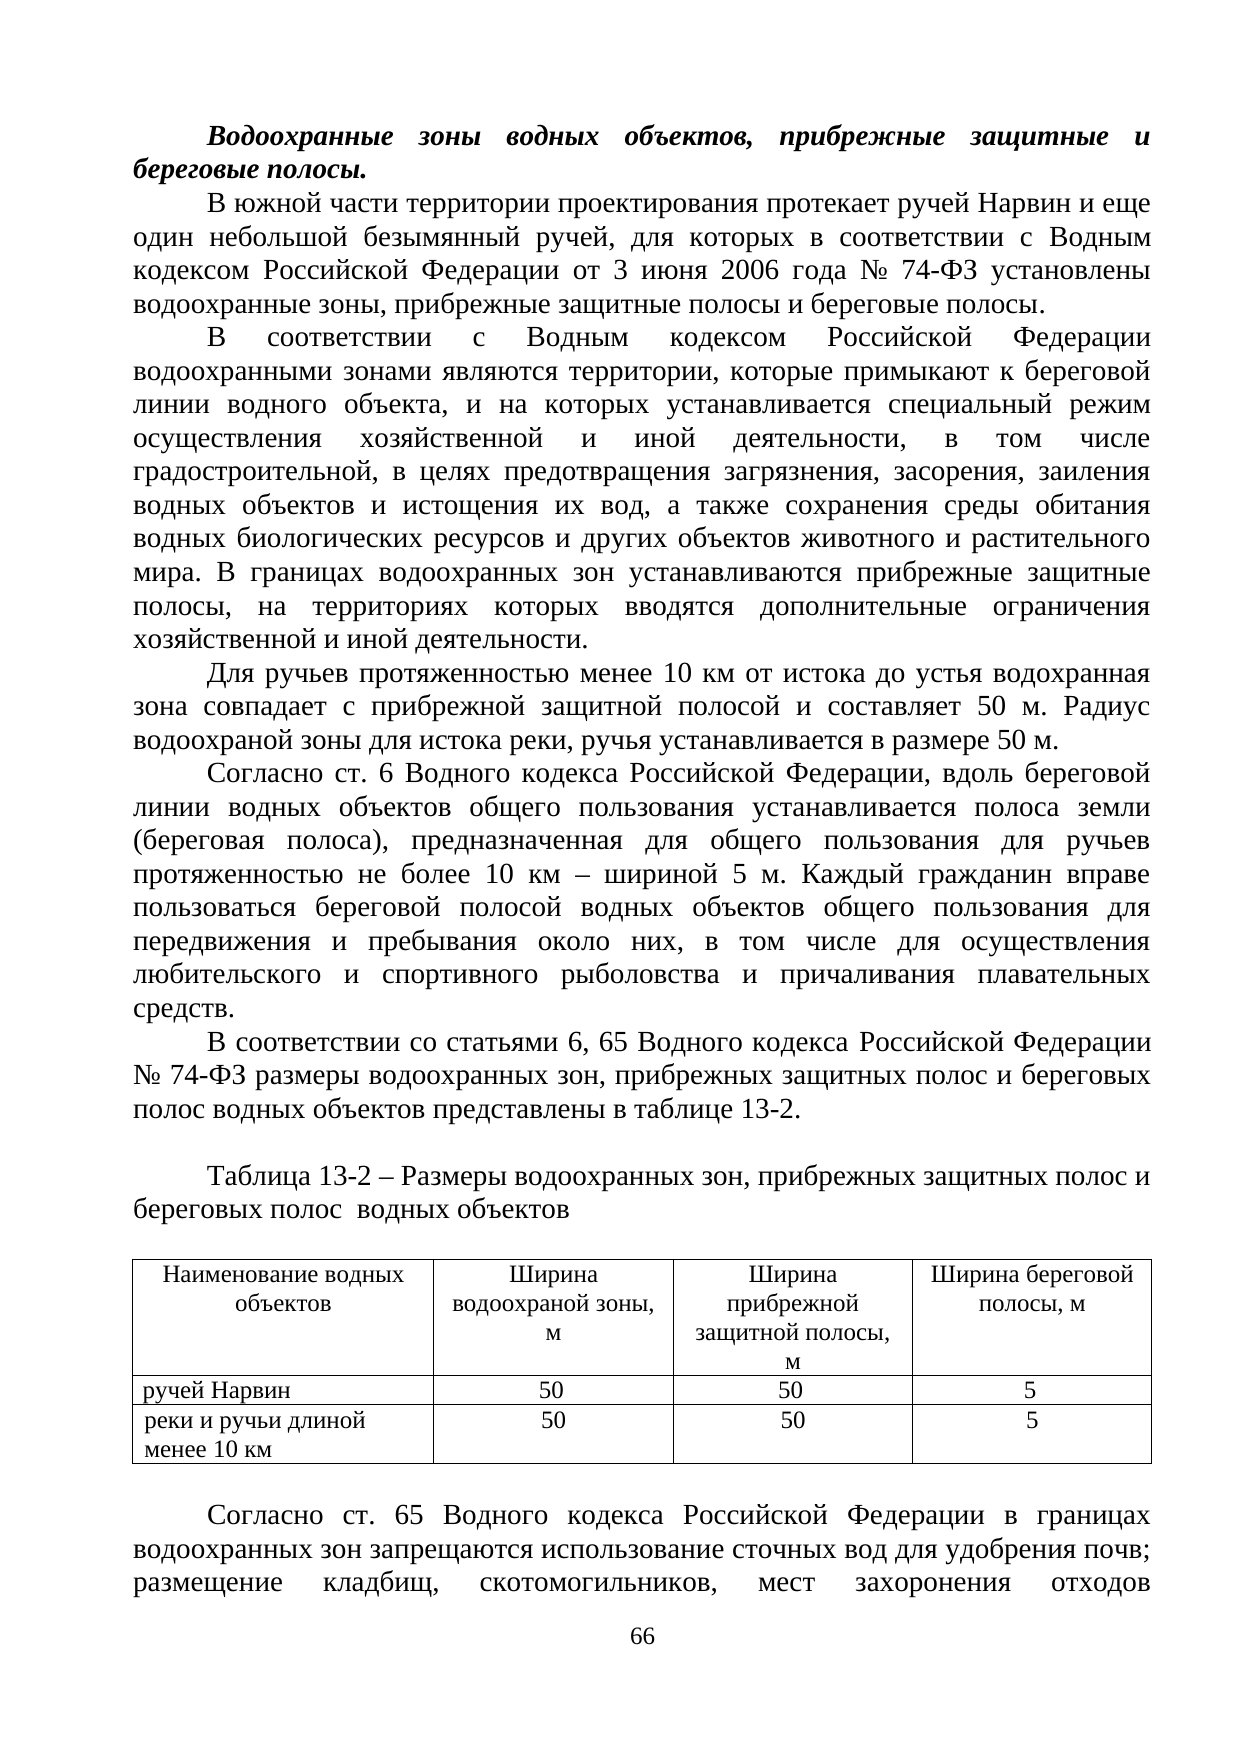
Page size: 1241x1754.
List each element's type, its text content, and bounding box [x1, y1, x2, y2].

title В соответствии с Водным кодексом Российской Федерации водоохранными зонами являются территории, которые примыкают к береговой линии водного объекта, и на которых устанавливается специальный режим осуществления хозяйственной и иной деятельности, в том числе градостроительной, в целях предотвращения загрязнения, засорения, заиления водных объектов и истощения их вод, а также сохранения среды обитания водных биологических ресурсов и других объектов животного и растительного мира. В границах водоохранных зон устанавливаются прибрежные защитные полосы, на территориях которых вводятся дополнительные ограничения хозяйственной и иной деятельности. [133, 319, 1152, 655]
title Согласно ст. 6 Водного кодекса Российской Федерации, вдоль береговой линии водных объектов общего пользования устанавливается полоса земли (береговая полоса), предназначенная для общего пользования для ручьев протяженностью не более – шириной . Каждый гражданин вправе пользоваться береговой полосой водных объектов общего пользования для передвижения и пребывания около них, в том числе для осуществления любительского и спортивного рыболовства и причаливания плавательных средств. [133, 755, 1152, 1024]
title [133, 1497, 1152, 1598]
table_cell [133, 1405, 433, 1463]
title Для ручьев протяженностью менее от истока до устья водохранная зона совпадает с прибрежной защитной полосой и составляет 50 м. Радиус водоохраной зоны для истока реки, ручья устанавливается в размере . [133, 655, 1152, 755]
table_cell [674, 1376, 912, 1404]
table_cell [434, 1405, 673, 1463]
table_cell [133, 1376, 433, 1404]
text Водоохранные зоны водных объектов, прибрежные защитные и береговые полосы. [133, 118, 1152, 185]
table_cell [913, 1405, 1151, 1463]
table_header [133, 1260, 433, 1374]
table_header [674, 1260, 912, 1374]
text В соответствии со статьями 6, 65 Водного кодекса Российской Федерации № 74-ФЗ размеры водоохранных зон, прибрежных защитных полос и береговых полос водных объектов представлены в таблице 13-2. [133, 1024, 1152, 1124]
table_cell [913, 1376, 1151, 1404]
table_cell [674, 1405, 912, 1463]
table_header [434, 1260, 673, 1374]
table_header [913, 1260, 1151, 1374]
text В южной части территории проектирования протекает ручей Нарвин и еще один небольшой безымянный ручей, для которых в соответствии с Водным кодексом Российской Федерации от 3 июня 2006 года № 74-ФЗ установлены водоохранные зоны, прибрежные защитные полосы и береговые полосы. [133, 185, 1152, 319]
text Таблица 13-2 – Размеры водоохранных зон, прибрежных защитных полос и береговых полос водных объектов [133, 1158, 1152, 1225]
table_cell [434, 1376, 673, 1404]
